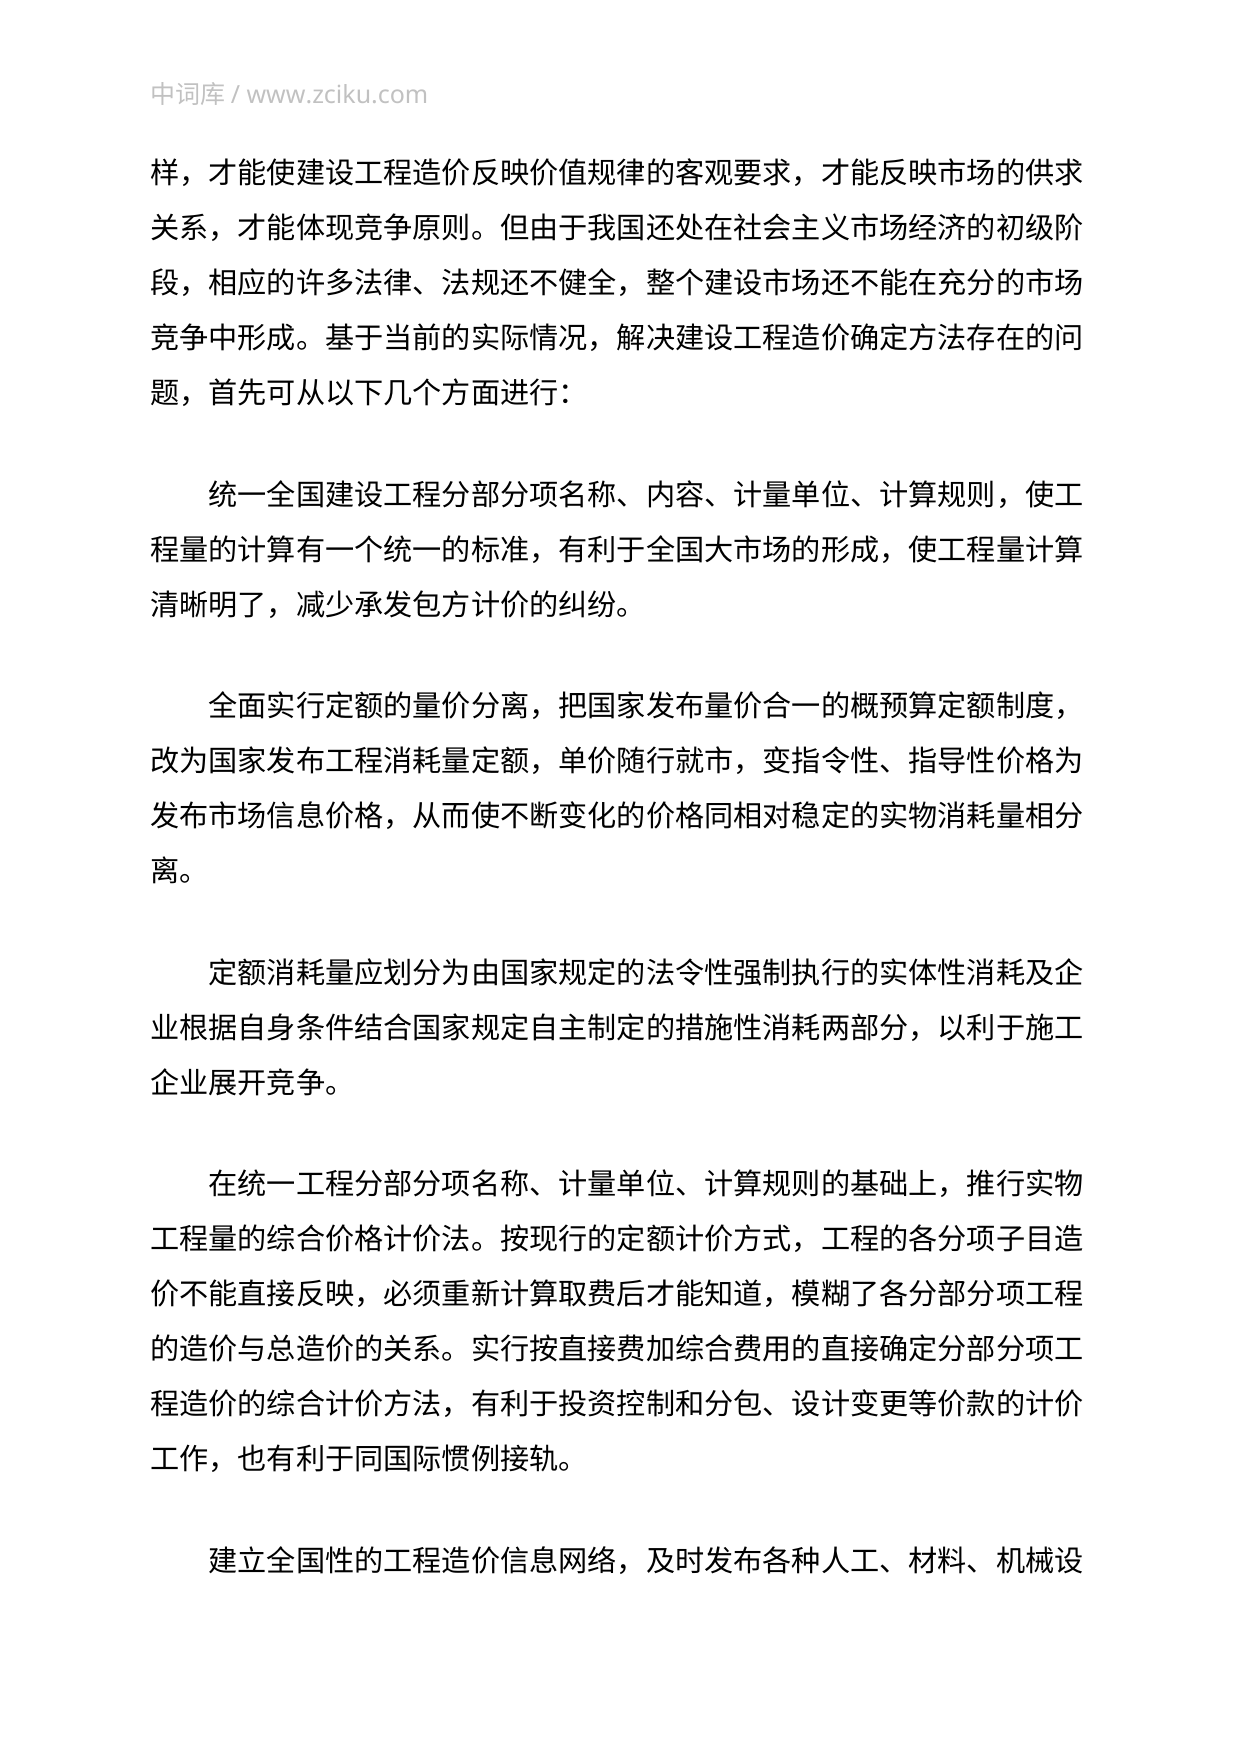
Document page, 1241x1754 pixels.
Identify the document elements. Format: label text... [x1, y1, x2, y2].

text 定额消耗量应划分为由国家规定的法令性强制执行的实体性消耗及企业根据自身条件结合国家规定自主制定的措施性消耗两部分，以利于施工企业展开竞争。 [150, 949, 1090, 1101]
text 统一全国建设工程分部分项名称、内容、计量单位、计算规则，使工程量的计算有一个统一的标准，有利于全国大市场的形成，使工程量计算清晰明了，减少承发包方计价的纠纷。 [150, 471, 1090, 623]
text 在统一工程分部分项名称、计量单位、计算规则的基础上，推行实物工程量的综合价格计价法。按现行的定额计价方式，工程的各分项子目造价不能直接反映，必须重新计算取费后才能知道，模糊了各分部分项工程的造价与总造价的关系。实行按直接费加综合费用的直接确定分部分项工程造价的综合计价方法，有利于投资控制和分包、设计变更等价款的计价工作，也有利于同国际惯例接轨。 [150, 1161, 1090, 1478]
text 全面实行定额的量价分离，把国家发布量价合一的概预算定额制度，改为国家发布工程消耗量定额，单价随行就市，变指令性、指导性价格为发布市场信息价格，从而使不断变化的价格同相对稳定的实物消耗量相分离。 [150, 683, 1090, 890]
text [150, 150, 1090, 412]
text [150, 1537, 1090, 1579]
